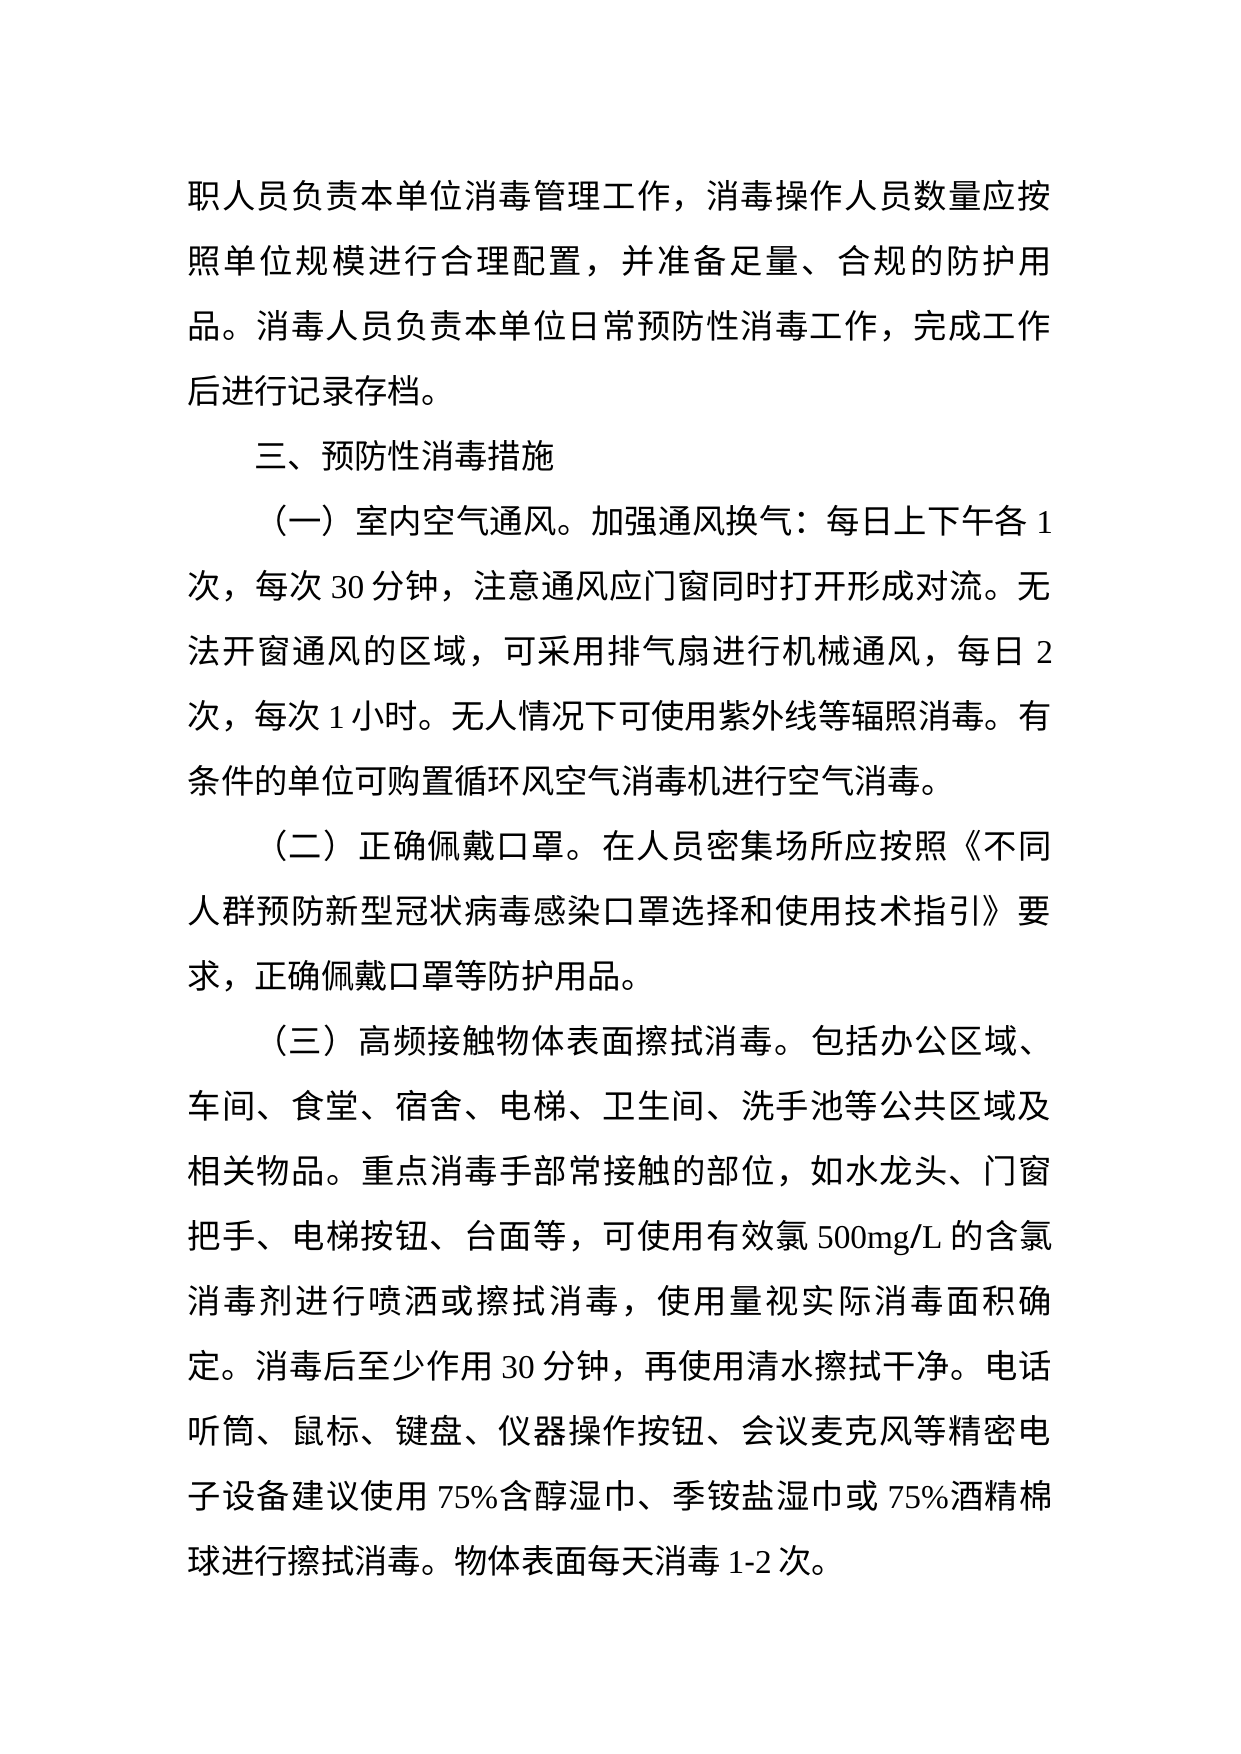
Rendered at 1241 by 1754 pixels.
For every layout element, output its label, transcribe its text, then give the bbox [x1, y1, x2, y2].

text （二）正确佩戴口罩。在人员密集场所应按照《不同人群预防新型冠状病毒感染口罩选择和使用技术指引》要求，正确佩戴口罩等防护用品。 [187, 812, 1053, 1007]
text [187, 162, 1053, 422]
text （一）室内空气通风。加强通风换气：每日上下午各1次，每次30分钟，注意通风应门窗同时打开形成对流。无法开窗通风的区域，可采用排气扇进行机械通风，每日2次，每次1小时。无人情况下可使用紫外线等辐照消毒。有条件的单位可购置循环风空气消毒机进行空气消毒。 [187, 487, 1053, 812]
text 三、预防性消毒措施 [187, 422, 1053, 487]
text （三）高频接触物体表面擦拭消毒。包括办公区域、车间、食堂、宿舍、电梯、卫生间、洗手池等公共区域及相关物品。重点消毒手部常接触的部位，如水龙头、门窗把手、电梯按钮、台面等，可使用有效氯500mg/L的含氯消毒剂进行喷洒或擦拭消毒，使用量视实际消毒面积确定。消毒后至少作用30分钟，再使用清水擦拭干净。电话听筒、鼠标、键盘、仪器操作按钮、会议麦克风等精密电子设备建议使用75%含醇湿巾、季铵盐湿巾或75%酒精棉球进行擦拭消毒。物体表面每天消毒1-2次。 [187, 1007, 1053, 1592]
